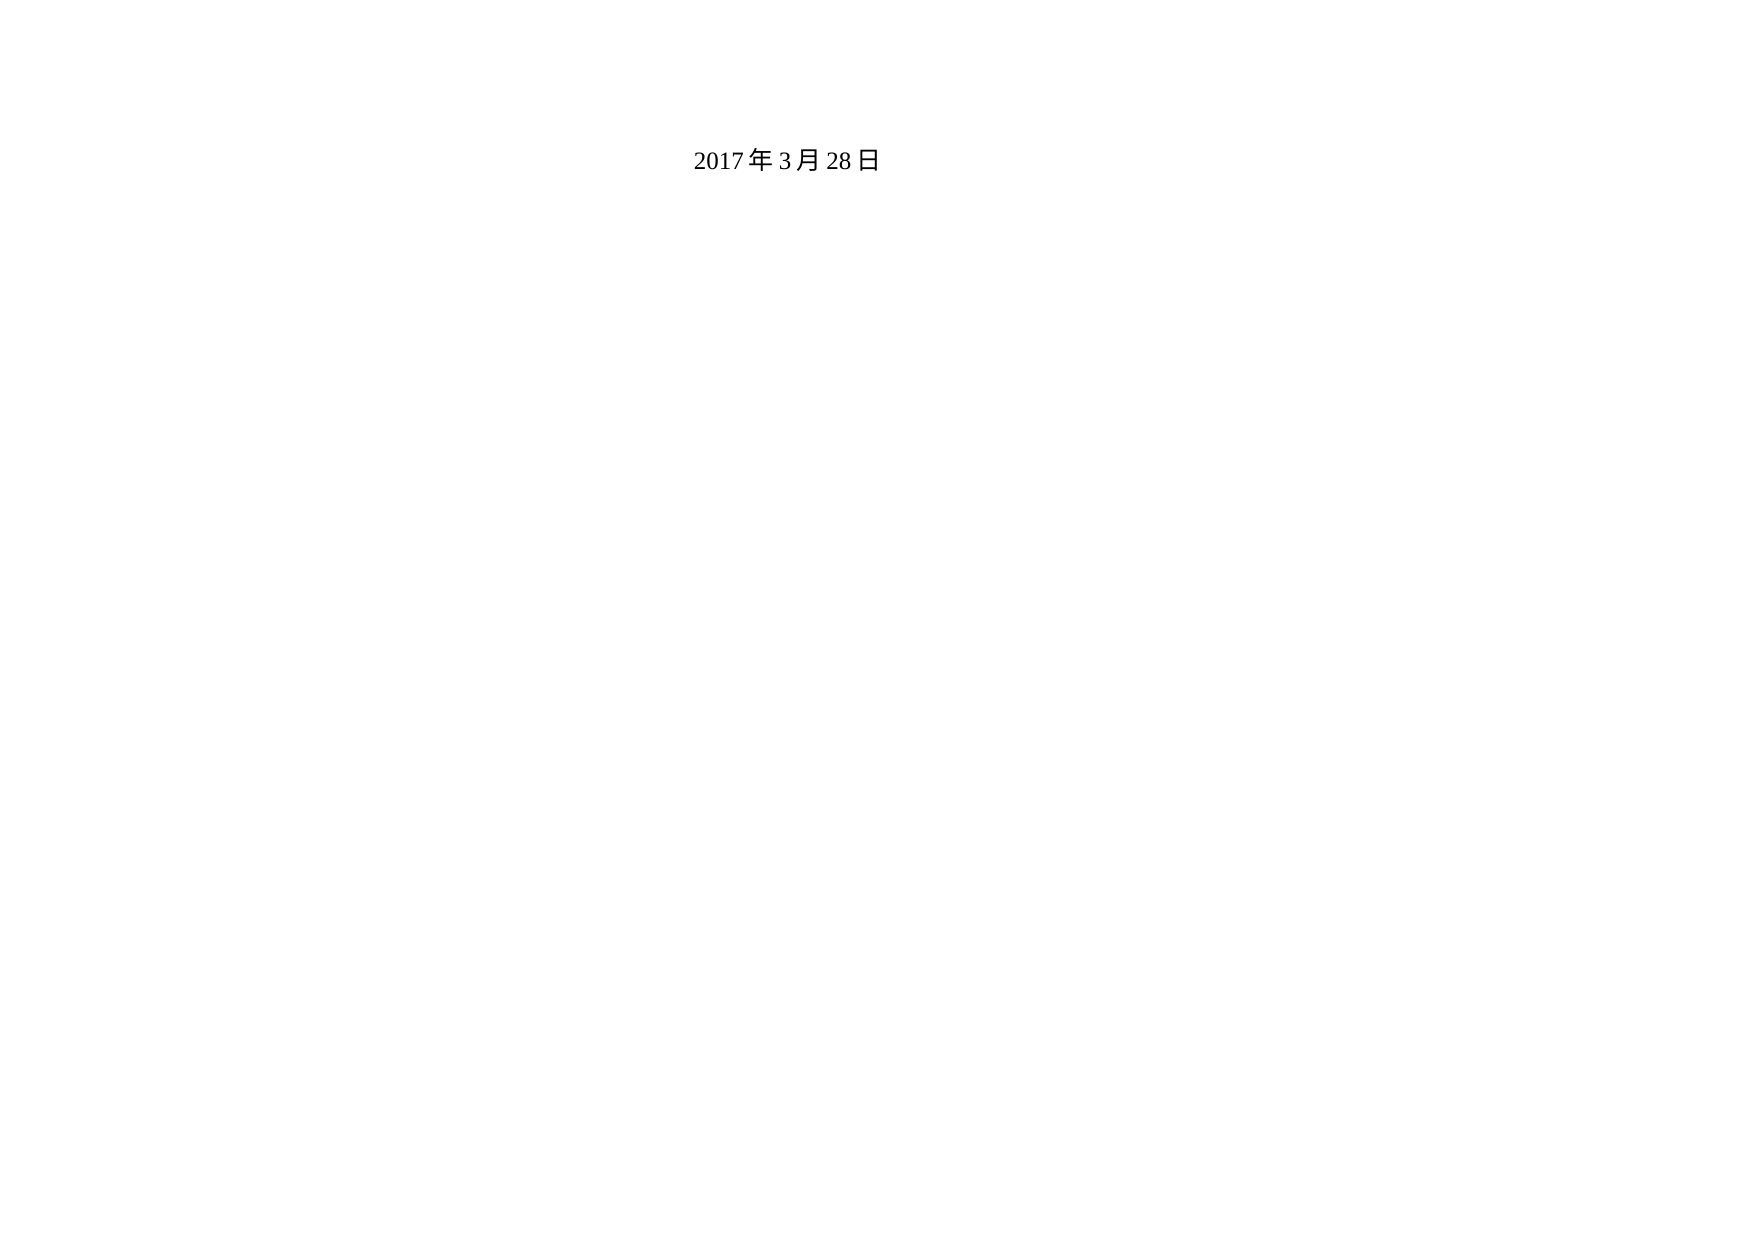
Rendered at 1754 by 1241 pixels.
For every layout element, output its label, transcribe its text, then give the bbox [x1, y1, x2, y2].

text 2017年3月28日 [150, 126, 1604, 191]
